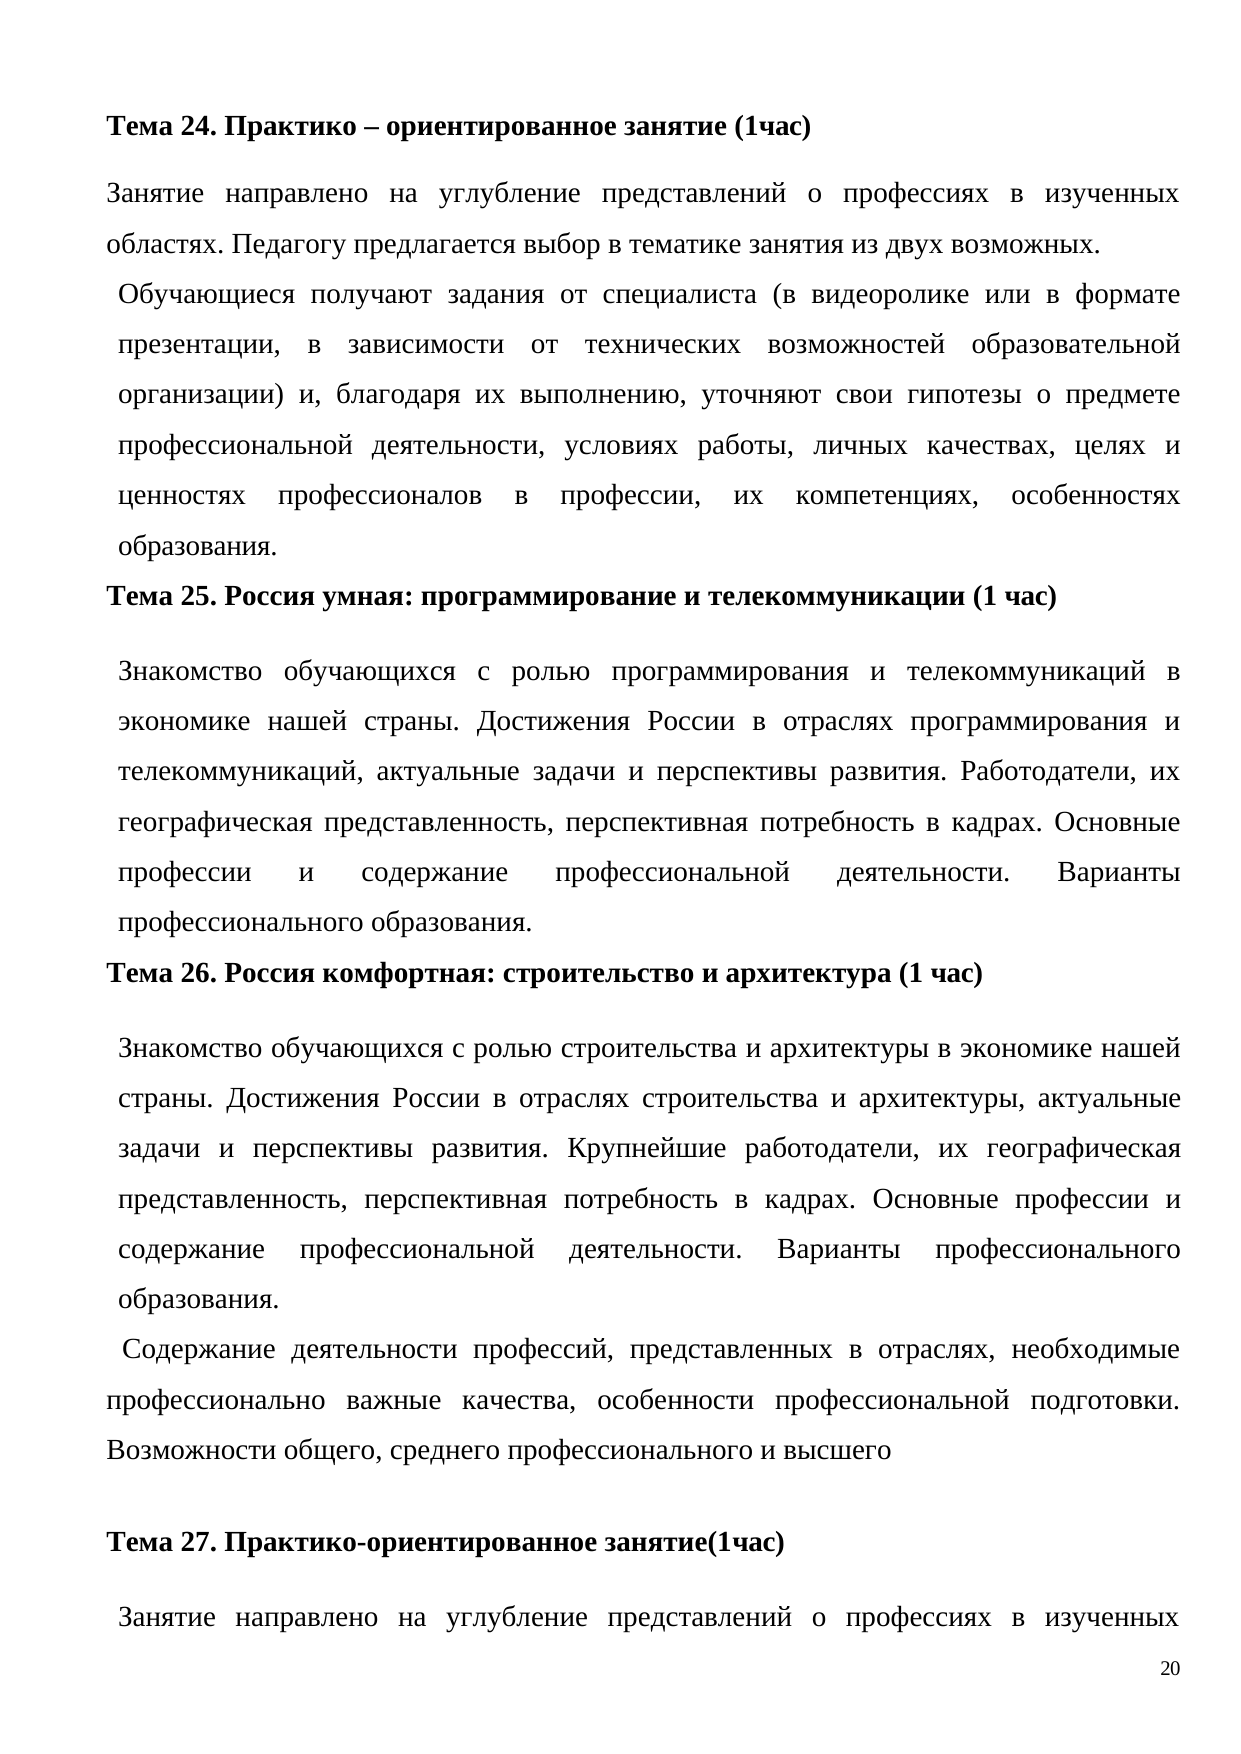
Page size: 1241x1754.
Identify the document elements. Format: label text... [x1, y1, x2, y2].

subtitle Тема 27. Практико-ориентированное занятие(1час) [106, 1524, 1158, 1558]
text Занятие направлено на углубление представлений о профессиях в изученных областях. Педагогу предлагается выбор в тематике занятия из двух возможных. [106, 175, 1181, 259]
text Знакомство обучающихся с ролью строительства и архитектуры в экономике нашей страны. Достижения России в отраслях строительства и архитектуры, актуальные задачи и перспективы развития. Крупнейшие работодатели, их географическая представленность, перспективная потребность в кадрах. Основные профессии и содержание профессиональной деятельности. Варианты профессионального образования. [118, 1030, 1182, 1315]
text Содержание деятельности профессий, представленных в отраслях, необходимые профессионально важные качества, особенности профессиональной подготовки. Возможности общего, среднего профессионального и высшего [106, 1332, 1181, 1466]
subtitle Тема 24. Практико – ориентированное занятие (1час) [106, 108, 1158, 142]
text Знакомство обучающихся с ролью программирования и телекоммуникаций в экономике нашей страны. Достижения России в отраслях программирования и телекоммуникаций, актуальные задачи и перспективы развития. Работодатели, их географическая представленность, перспективная потребность в кадрах. Основные профессии и содержание профессиональной деятельности. Варианты профессионального образования. [118, 653, 1181, 938]
subtitle Тема 26. Россия комфортная: строительство и архитектура (1 час) [106, 955, 1158, 988]
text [118, 1599, 1180, 1632]
subtitle Тема 25. Россия умная: программирование и телекоммуникации (1 час) [106, 578, 1158, 611]
text Обучающиеся получают задания от специалиста (в видеоролике или в формате презентации, в зависимости от технических возможностей образовательной организации) и, благодаря их выполнению, уточняют свои гипотезы о предмете профессиональной деятельности, условиях работы, личных качествах, целях и ценностях профессионалов в профессии, их компетенциях, особенностях образования. [118, 276, 1182, 561]
